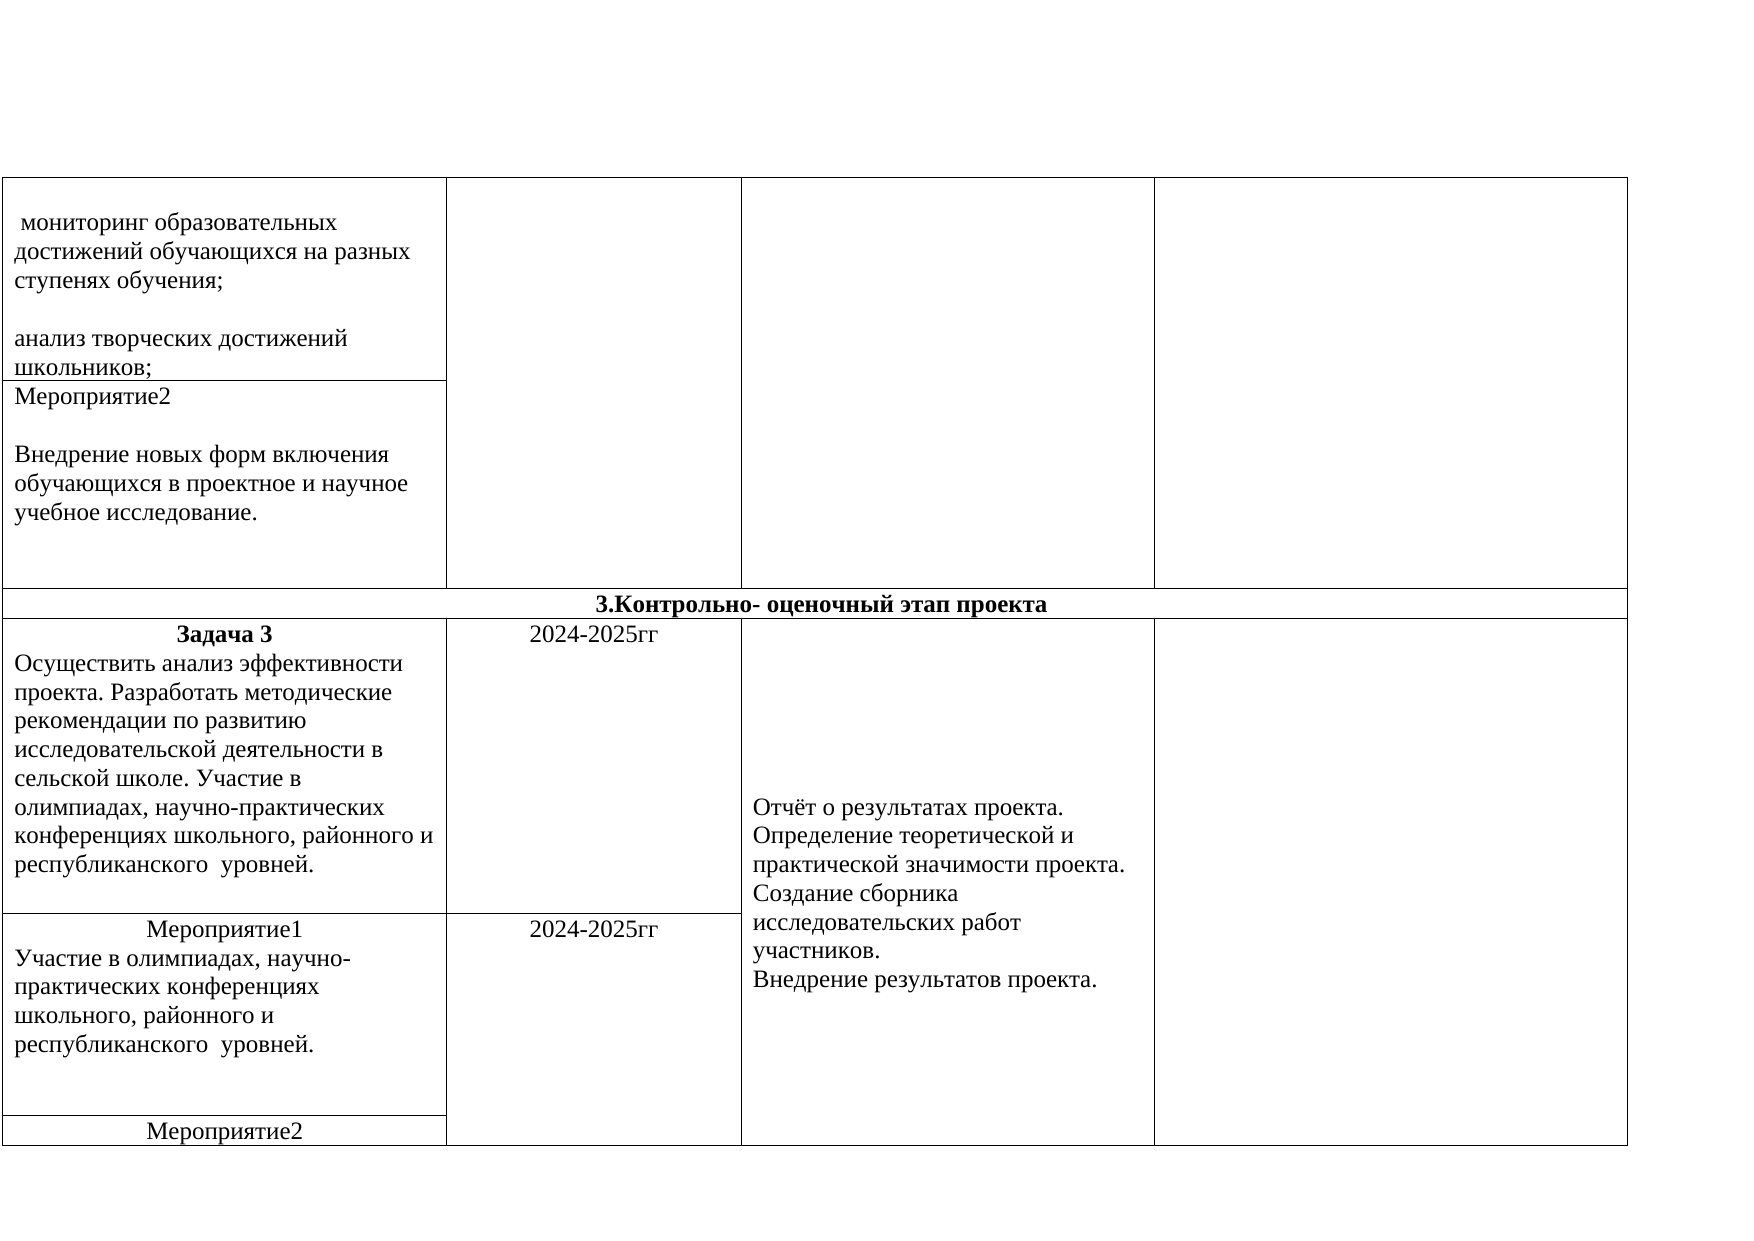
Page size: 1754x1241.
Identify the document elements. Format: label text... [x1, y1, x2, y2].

table_cell [1155, 619, 1627, 1145]
table_cell Мероприятие2 Внедрение новых форм включения обучающихся в проектное и научное учебное исследование. [3, 381, 446, 588]
table_cell Мероприятие1 Участие в олимпиадах, научно-практических конференциях школьного, районного и республиканского уровней. [3, 914, 446, 1115]
table_cell Отчёт о результатах проекта. Определение теоретической и практической значимости проекта. Создание сборника исследовательских работ участников. Внедрение результатов проекта. [742, 619, 1154, 1145]
table_cell [742, 178, 1154, 588]
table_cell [3, 1116, 446, 1145]
table_cell [1155, 178, 1627, 588]
table_cell 2024-2025гг [447, 914, 741, 1145]
table_cell Задача 3 Осуществить анализ эффективности проекта. Разработать методические рекомендации по развитию исследовательской деятельности в сельской школе. Участие в олимпиадах, научно-практических конференциях школьного, районного и республиканского уровней. [3, 619, 446, 913]
table_cell 3.Контрольно- оценочный этап проекта [3, 589, 1627, 618]
table_cell 2024-2025гг [447, 619, 741, 913]
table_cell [3, 178, 446, 380]
